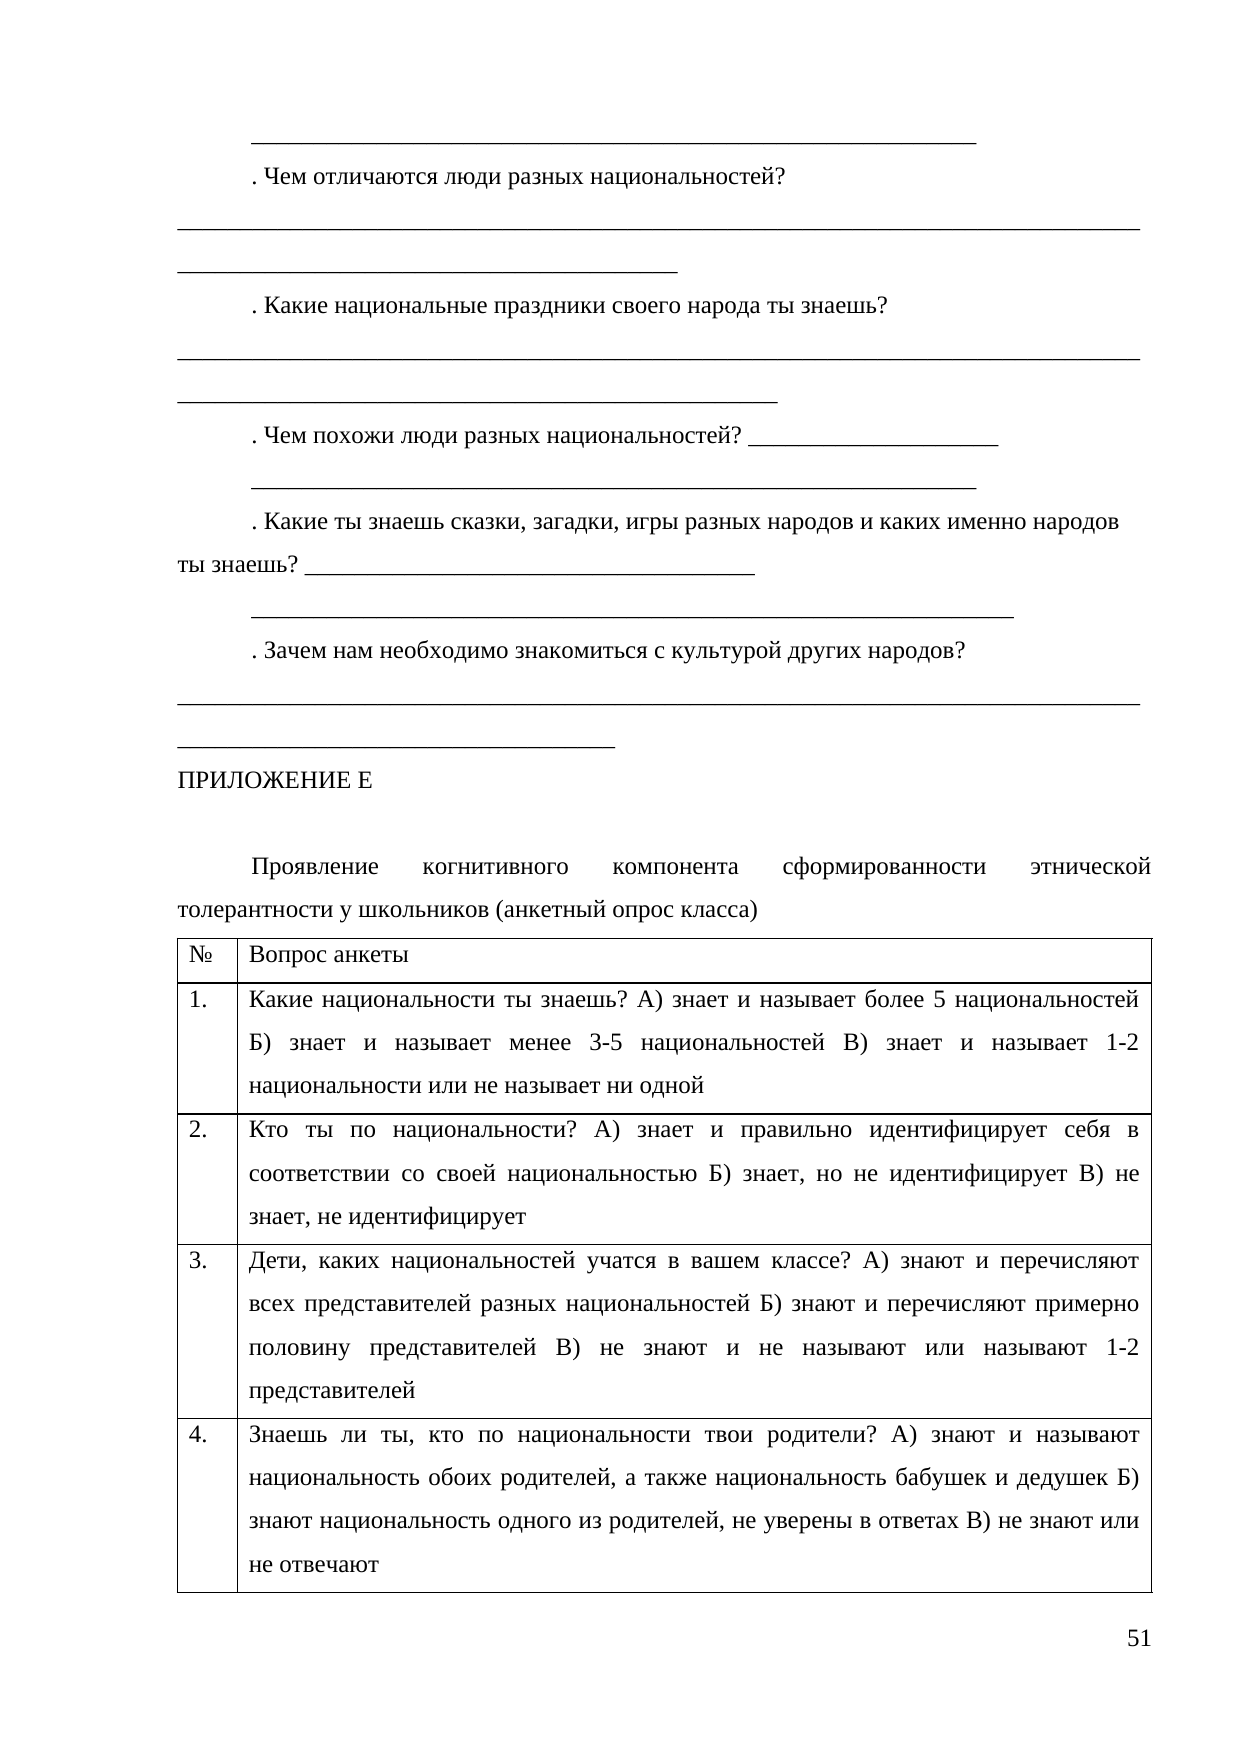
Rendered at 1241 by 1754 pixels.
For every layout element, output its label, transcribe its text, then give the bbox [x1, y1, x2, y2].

text ПРИЛОЖЕНИЕ Е [177, 765, 1152, 794]
table_cell Дети, каких национальностей учатся в вашем классе? А) знают и перечисляют всех представителей разных национальностей Б) знают и перечисляют примерно половину представителей В) не знают и не называют или называют 1-2 представителей [238, 1245, 1151, 1418]
table_cell Какие национальности ты знаешь? А) знает и называет более 5 национальностей Б) знает и называет менее 3-5 национальностей В) знает и называет 1-2 национальности или не называет ни одной [238, 984, 1151, 1113]
table_cell 3. [178, 1245, 237, 1418]
table_cell Кто ты по национальности? А) знает и правильно идентифицирует себя в соответствии со своей национальностью Б) знает, но не идентифицирует В) не знает, не идентифицирует [238, 1115, 1151, 1244]
table_header № [178, 939, 237, 982]
table_cell 4. [178, 1419, 237, 1592]
text Проявление когнитивного компонента сформированности этнической толерантности у школьников (анкетный опрос класса) [177, 851, 1152, 923]
table_cell 2. [178, 1115, 237, 1244]
text . Какие ты знаешь сказки, загадки, игры разных народов и каких именно народов ты знаешь? ____________________________________ [177, 506, 1152, 578]
table_cell 1. [178, 984, 237, 1113]
text . Зачем нам необходимо знакомиться с культурой других народов?________________________________________________________________________________________________________________ [177, 636, 1152, 751]
text . Чем похожи люди разных национальностей? ____________________ [177, 420, 1152, 449]
text _____________________________________________________________ [177, 592, 1152, 621]
table_cell Знаешь ли ты, кто по национальности твои родители? А) знают и называют национальность обоих родителей, а также национальность бабушек и дедушек Б) знают национальность одного из родителей, не уверены в ответах В) не знают или не отвечают [238, 1419, 1151, 1592]
table_header Вопрос анкеты [238, 939, 1151, 982]
text __________________________________________________________ [177, 463, 1152, 492]
text . Чем отличаются люди разных национальностей?_____________________________________________________________________________________________________________________ [177, 161, 1152, 276]
text . Какие национальные праздники своего народа ты знаешь?_____________________________________________________________________________________________________________________________ [177, 291, 1152, 406]
text __________________________________________________________ [177, 118, 1152, 147]
